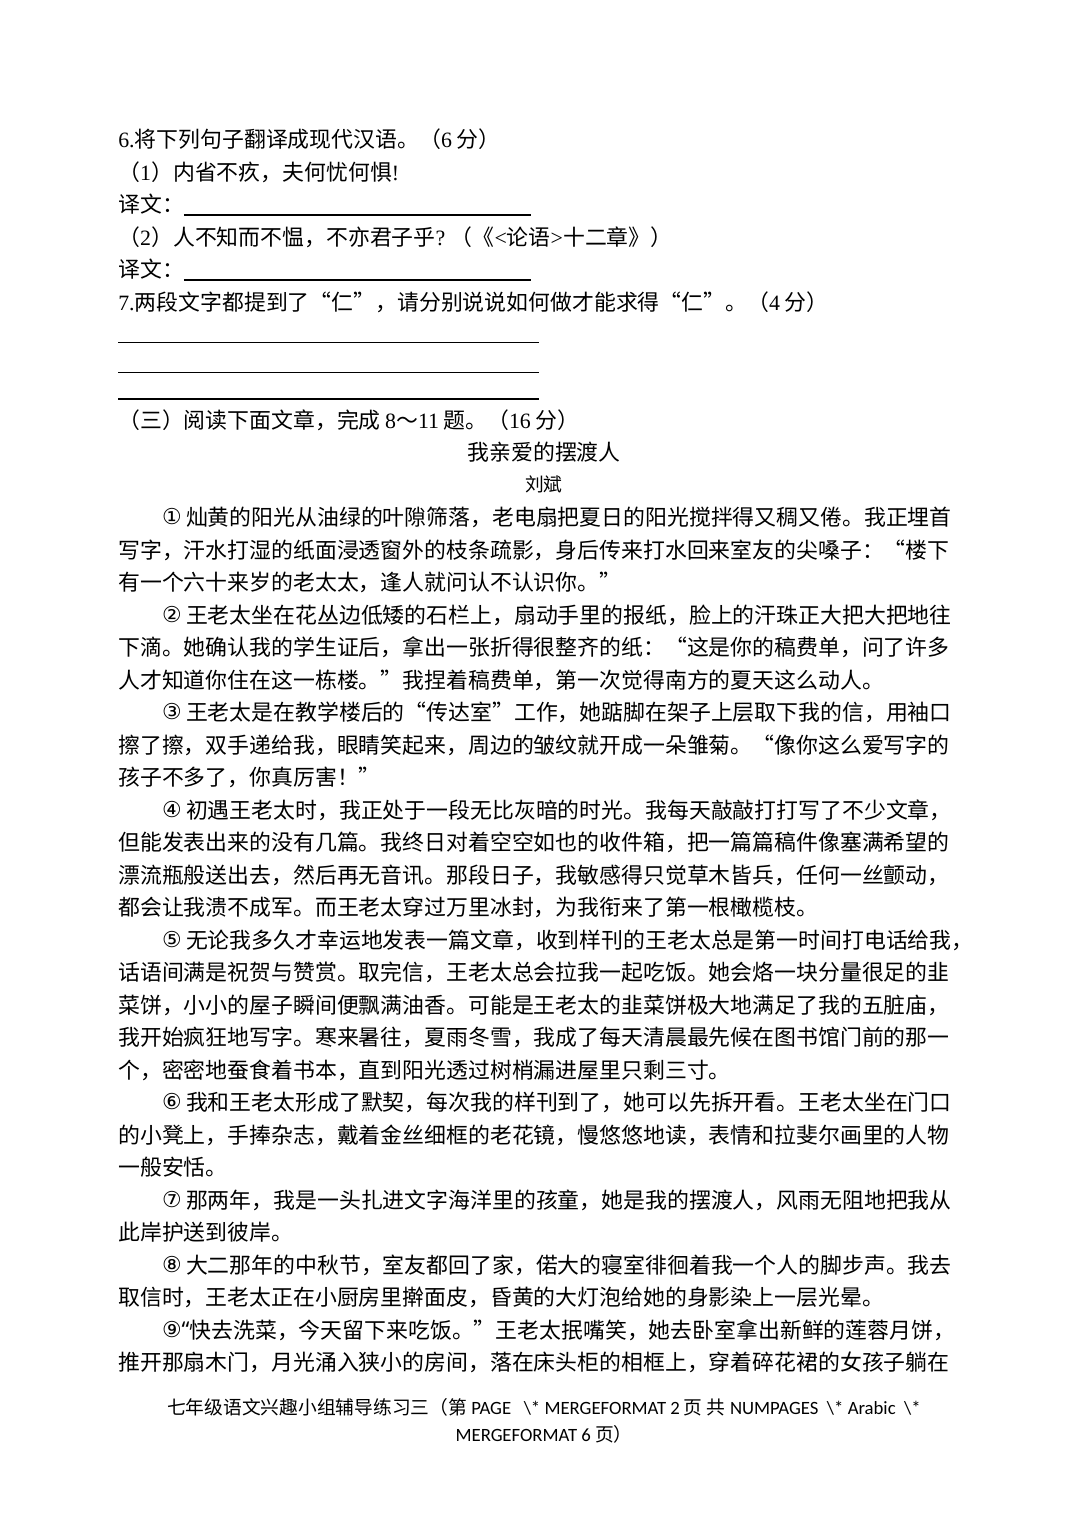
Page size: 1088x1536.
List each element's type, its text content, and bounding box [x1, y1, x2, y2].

text （2）人不知而不愠，不亦君子乎? （《<论语>十二章》） [118, 219, 969, 252]
text 刘斌 [118, 467, 969, 500]
text （1）内省不疚，夫何忧何惧! [118, 154, 969, 187]
text （三）阅读下面文章，完成8～11题。（16分） [118, 402, 969, 435]
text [118, 1312, 969, 1377]
text 译文： [118, 187, 969, 219]
text 我亲爱的摆渡人 [118, 435, 969, 467]
text ③王老太是在教学楼后的“传达室”工作，她踮脚在架子上层取下我的信，用袖口擦了擦，双手递给我，眼睛笑起来，周边的皱纹就开成一朵雏菊。“像你这么爱写字的孩子不多了，你真厉害！” [118, 695, 969, 792]
text 译文： [118, 252, 969, 284]
text 6.将下列句子翻译成现代汉语。（6分） [118, 122, 969, 154]
text 7.两段文字都提到了“仁”，请分别说说如何做才能求得“仁”。（4分） [118, 284, 969, 317]
text ⑧大二那年的中秋节，室友都回了家，偌大的寝室徘徊着我一个人的脚步声。我去取信时，王老太正在小厨房里擀面皮，昏黄的大灯泡给她的身影染上一层光晕。 [118, 1247, 969, 1312]
text ①灿黄的阳光从油绿的叶隙筛落，老电扇把夏日的阳光搅拌得又稠又倦。我正埋首写字，汗水打湿的纸面浸透窗外的枝条疏影，身后传来打水回来室友的尖嗓子：“楼下有一个六十来岁的老太太，逢人就问认不认识你。” [118, 500, 969, 597]
text ④初遇王老太时，我正处于一段无比灰暗的时光。我每天敲敲打打写了不少文章，但能发表出来的没有几篇。我终日对着空空如也的收件箱，把一篇篇稿件像塞满希望的漂流瓶般送出去，然后再无音讯。那段日子，我敏感得只觉草木皆兵，任何一丝颤动，都会让我溃不成军。而王老太穿过万里冰封，为我衔来了第一根橄榄枝。 [118, 792, 969, 922]
text ⑤无论我多久才幸运地发表一篇文章，收到样刊的王老太总是第一时间打电话给我，话语间满是祝贺与赞赏。取完信，王老太总会拉我一起吃饭。她会烙一块分量很足的韭菜饼，小小的屋子瞬间便飘满油香。可能是王老太的韭菜饼极大地满足了我的五脏庙，我开始疯狂地写字。寒来暑往，夏雨冬雪，我成了每天清晨最先候在图书馆门前的那一个，密密地蚕食着书本，直到阳光透过树梢漏进屋里只剩三寸。 [118, 922, 969, 1085]
text ⑥我和王老太形成了默契，每次我的样刊到了，她可以先拆开看。王老太坐在门口的小凳上，手捧杂志，戴着金丝细框的老花镜，慢悠悠地读，表情和拉斐尔画里的人物一般安恬。 [118, 1085, 969, 1182]
text ②王老太坐在花丛边低矮的石栏上，扇动手里的报纸，脸上的汗珠正大把大把地往下滴。她确认我的学生证后，拿出一张折得很整齐的纸：“这是你的稿费单，问了许多人才知道你住在这一栋楼。”我捏着稿费单，第一次觉得南方的夏天这么动人。 [118, 597, 969, 695]
text ⑦那两年，我是一头扎进文字海洋里的孩童，她是我的摆渡人，风雨无阻地把我从此岸护送到彼岸。 [118, 1182, 969, 1247]
